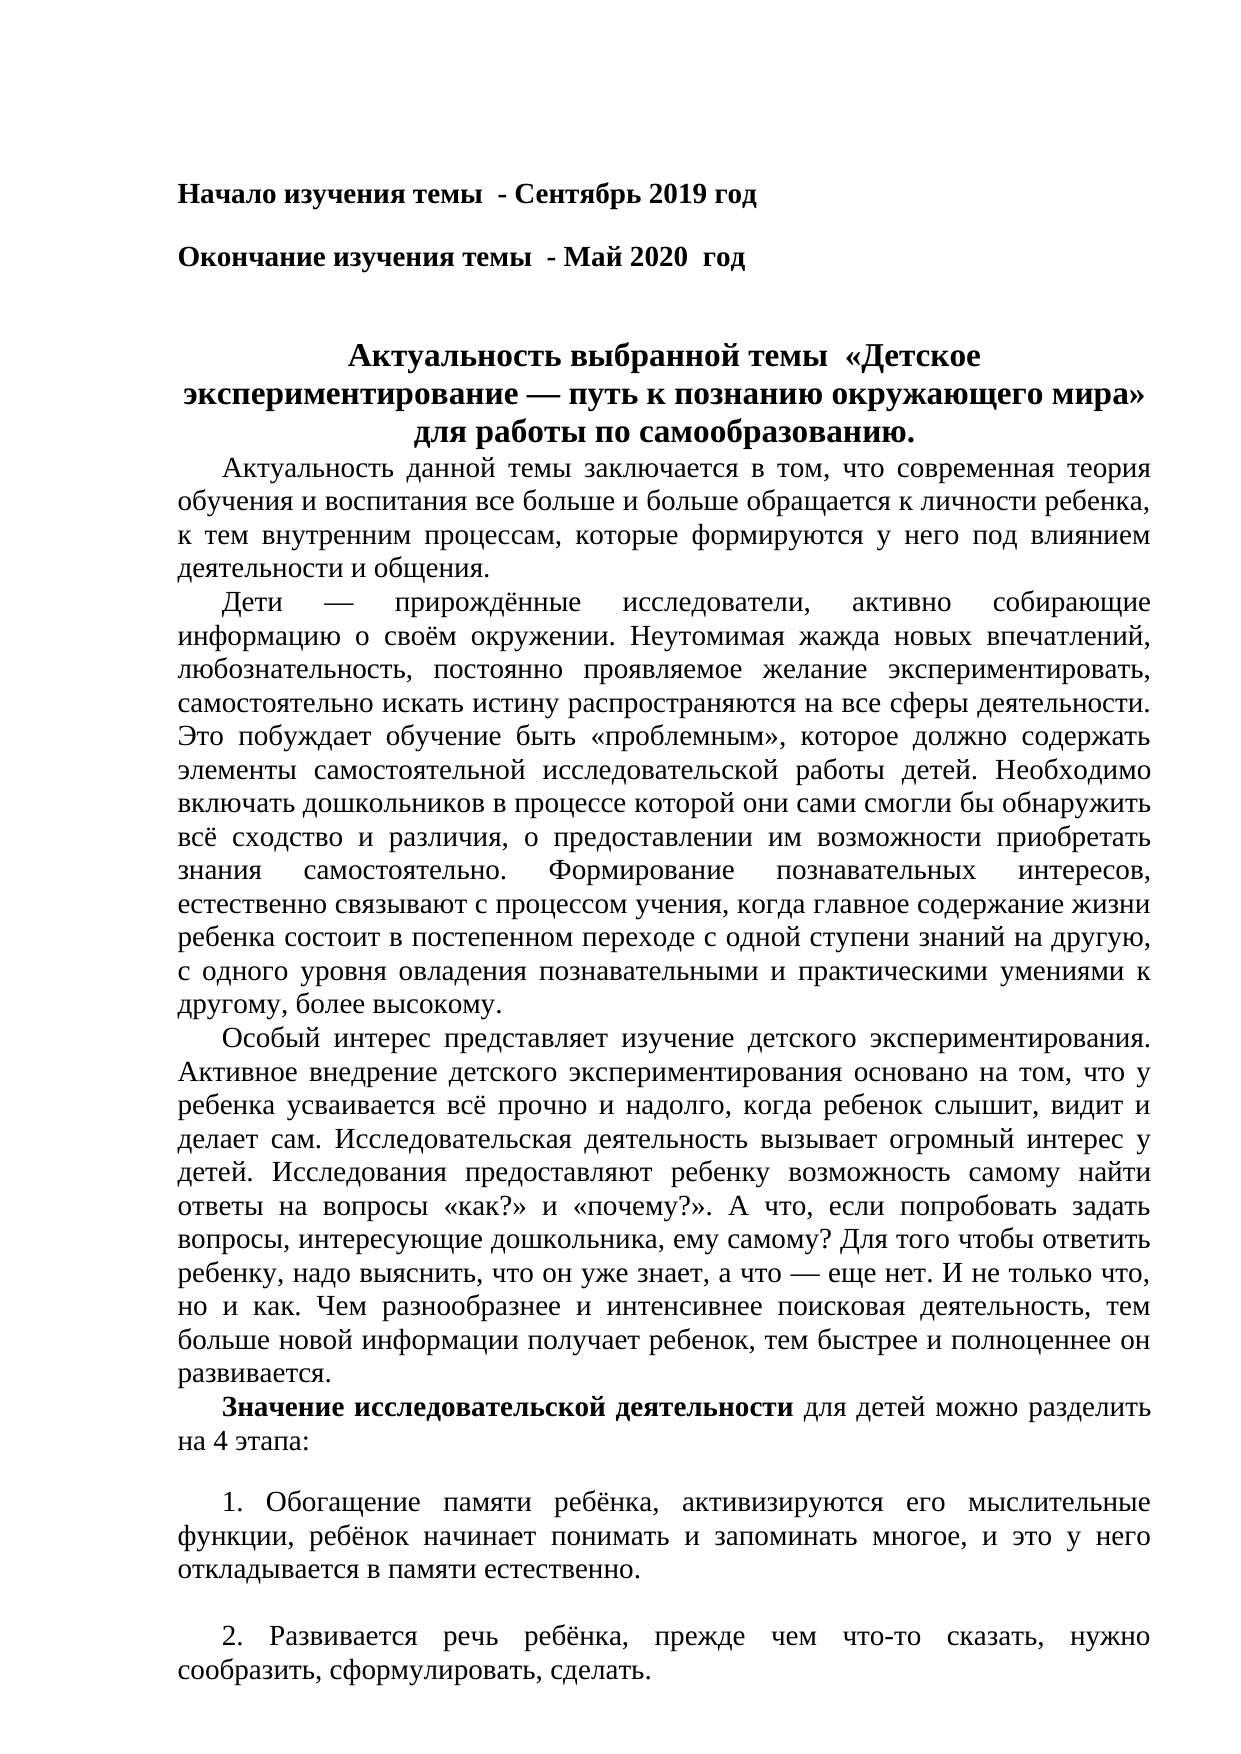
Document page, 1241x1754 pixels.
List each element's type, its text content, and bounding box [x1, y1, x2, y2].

text Дети — прирождённые исследователи, активно собирающие информацию о своём окружении. Неутомимая жажда новых впечатлений, любознательность, постоянно проявляемое желание экспериментировать, самостоятельно искать истину распространяются на все сферы деятельности. Это побуждает обучение быть «проблемным», которое должно содержать элементы самостоятельной исследовательской работы детей. Необходимо включать дошкольников в процессе которой они сами смогли бы обнаружить всё сходство и различия, о предоставлении им возможности приобретать знания самостоятельно. Формирование познавательных интересов, естественно связывают с процессом учения, когда главное содержание жизни ребенка состоит в постепенном переходе с одной ступени знаний на другую, с одного уровня овладения познавательными и практическими умениями к другому, более высокому. [177, 584, 1152, 1020]
text Актуальность данной темы заключается в том, что современная теория обучения и воспитания все больше и больше обращается к личности ребенка, к тем внутренним процессам, которые формируются у него под влиянием деятельности и общения. [177, 450, 1152, 584]
text Окончание изучения темы - Май 2020 год [177, 239, 1152, 272]
text Актуальность выбранной темы «Детское экспериментирование — путь к познанию окружающего мира» для работы по самообразованию. [177, 335, 1152, 450]
text Особый интерес представляет изучение детского экспериментирования. Активное внедрение детского экспериментирования основано на том, что у ребенка усваивается всё прочно и надолго, когда ребенок слышит, видит и делает сам. Исследовательская деятельность вызывает огромный интерес у детей. Исследования предоставляют ребенку возможность самому найти ответы на вопросы «как?» и «почему?». А что, если попробовать задать вопросы, интересующие дошкольника, ему самому? Для того чтобы ответить ребенку, надо выяснить, что он уже знает, а что — еще нет. И не только что, но и как. Чем разнообразнее и интенсивнее поисковая деятельность, тем больше новой информации получает ребенок, тем быстрее и полноценнее он развивается. [177, 1020, 1152, 1389]
text 2. Развивается речь ребёнка, прежде чем что-то сказать, нужно сообразить, сформулировать, сделать. [177, 1618, 1152, 1686]
text Начало изучения темы - Сентябрь 2019 год [177, 176, 1152, 209]
text Значение исследовательской деятельности для детей можно разделить на 4 этапа: [177, 1389, 1152, 1456]
text 1. Обогащение памяти ребёнка, активизируются его мыслительные функции, ребёнок начинает понимать и запоминать многое, и это у него откладывается в памяти естественно. [177, 1484, 1152, 1585]
